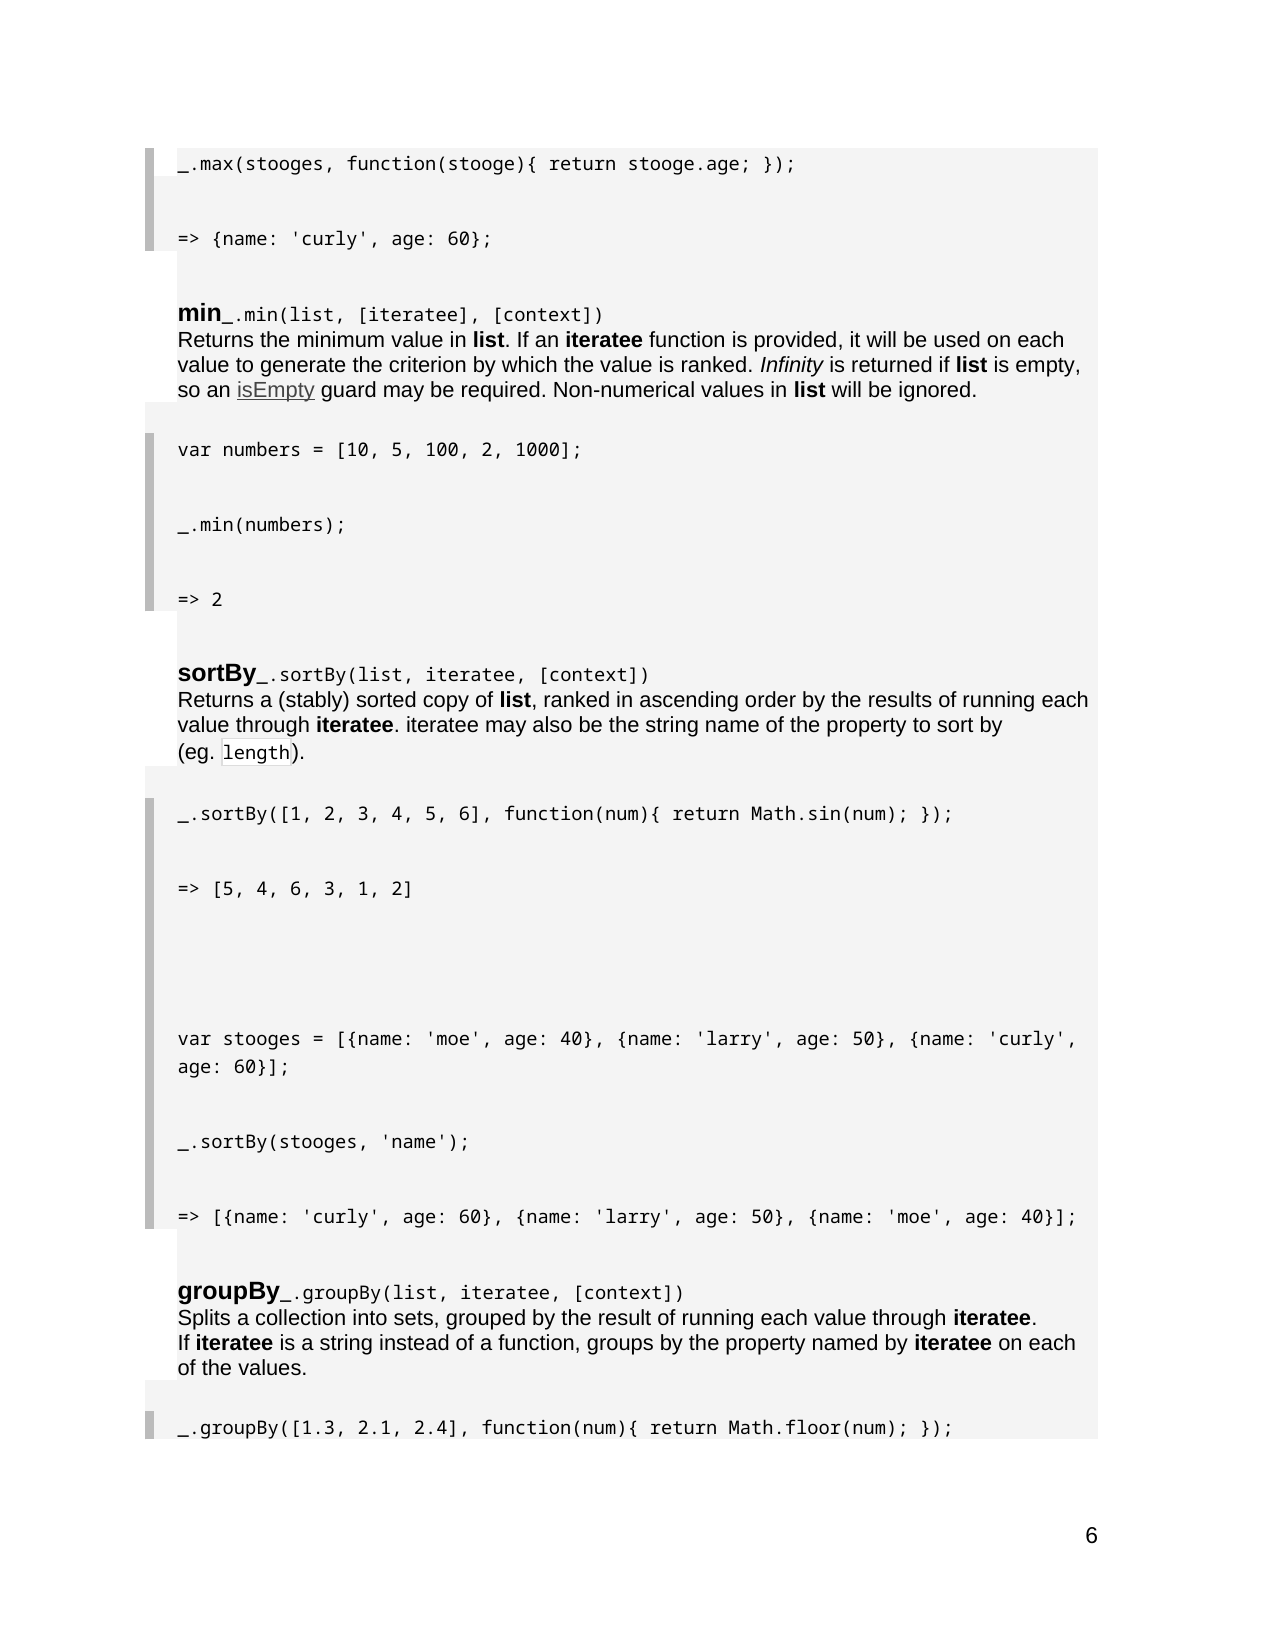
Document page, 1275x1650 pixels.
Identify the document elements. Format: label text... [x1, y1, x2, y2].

text => 2 [154, 583, 1098, 611]
text var numbers = [10, 5, 100, 2, 1000]; [154, 433, 1098, 461]
text var stooges = [{name: 'moe', age: 40}, {name: 'larry', age: 50}, {name: 'curly', age: 60}]; [154, 1022, 1098, 1079]
text _.max(stooges, function(stooge){ return stooge.age; }); [177, 148, 1098, 176]
text _.sortBy(stooges, 'name'); [154, 1126, 1098, 1154]
text min_.min(list, [iteratee], [context]) Returns the minimum value in list. If an iteratee function is provided, it will be used on each value to generate the criterion by which the value is ranked. Infinity is returned if list is empty, so an isEmpty guard may be required. Non-numerical values in list will be ignored. [177, 298, 1098, 402]
text => {name: 'curly', age: 60}; [154, 223, 1098, 251]
text sortBy_.sortBy(list, iteratee, [context]) Returns a (stably) sorted copy of list, ranked in ascending order by the results of running each value through iteratee. iteratee may also be the string name of the property to sort by (eg. length). [177, 658, 1098, 766]
text _.groupBy([1.3, 2.1, 2.4], function(num){ return Math.floor(num); }); [154, 1411, 1098, 1439]
text _.sortBy([1, 2, 3, 4, 5, 6], function(num){ return Math.sin(num); }); [145, 797, 1098, 826]
text => [{name: 'curly', age: 60}, {name: 'larry', age: 50}, {name: 'moe', age: 40}]; [154, 1201, 1098, 1229]
text groupBy_.groupBy(list, iteratee, [context]) Splits a collection into sets, grouped by the result of running each value through iteratee. If iteratee is a string instead of a function, groups by the property named by iteratee on each of the values. [177, 1276, 1098, 1380]
text => [5, 4, 6, 3, 1, 2] [154, 872, 1098, 901]
text _.min(numbers); [154, 508, 1098, 536]
